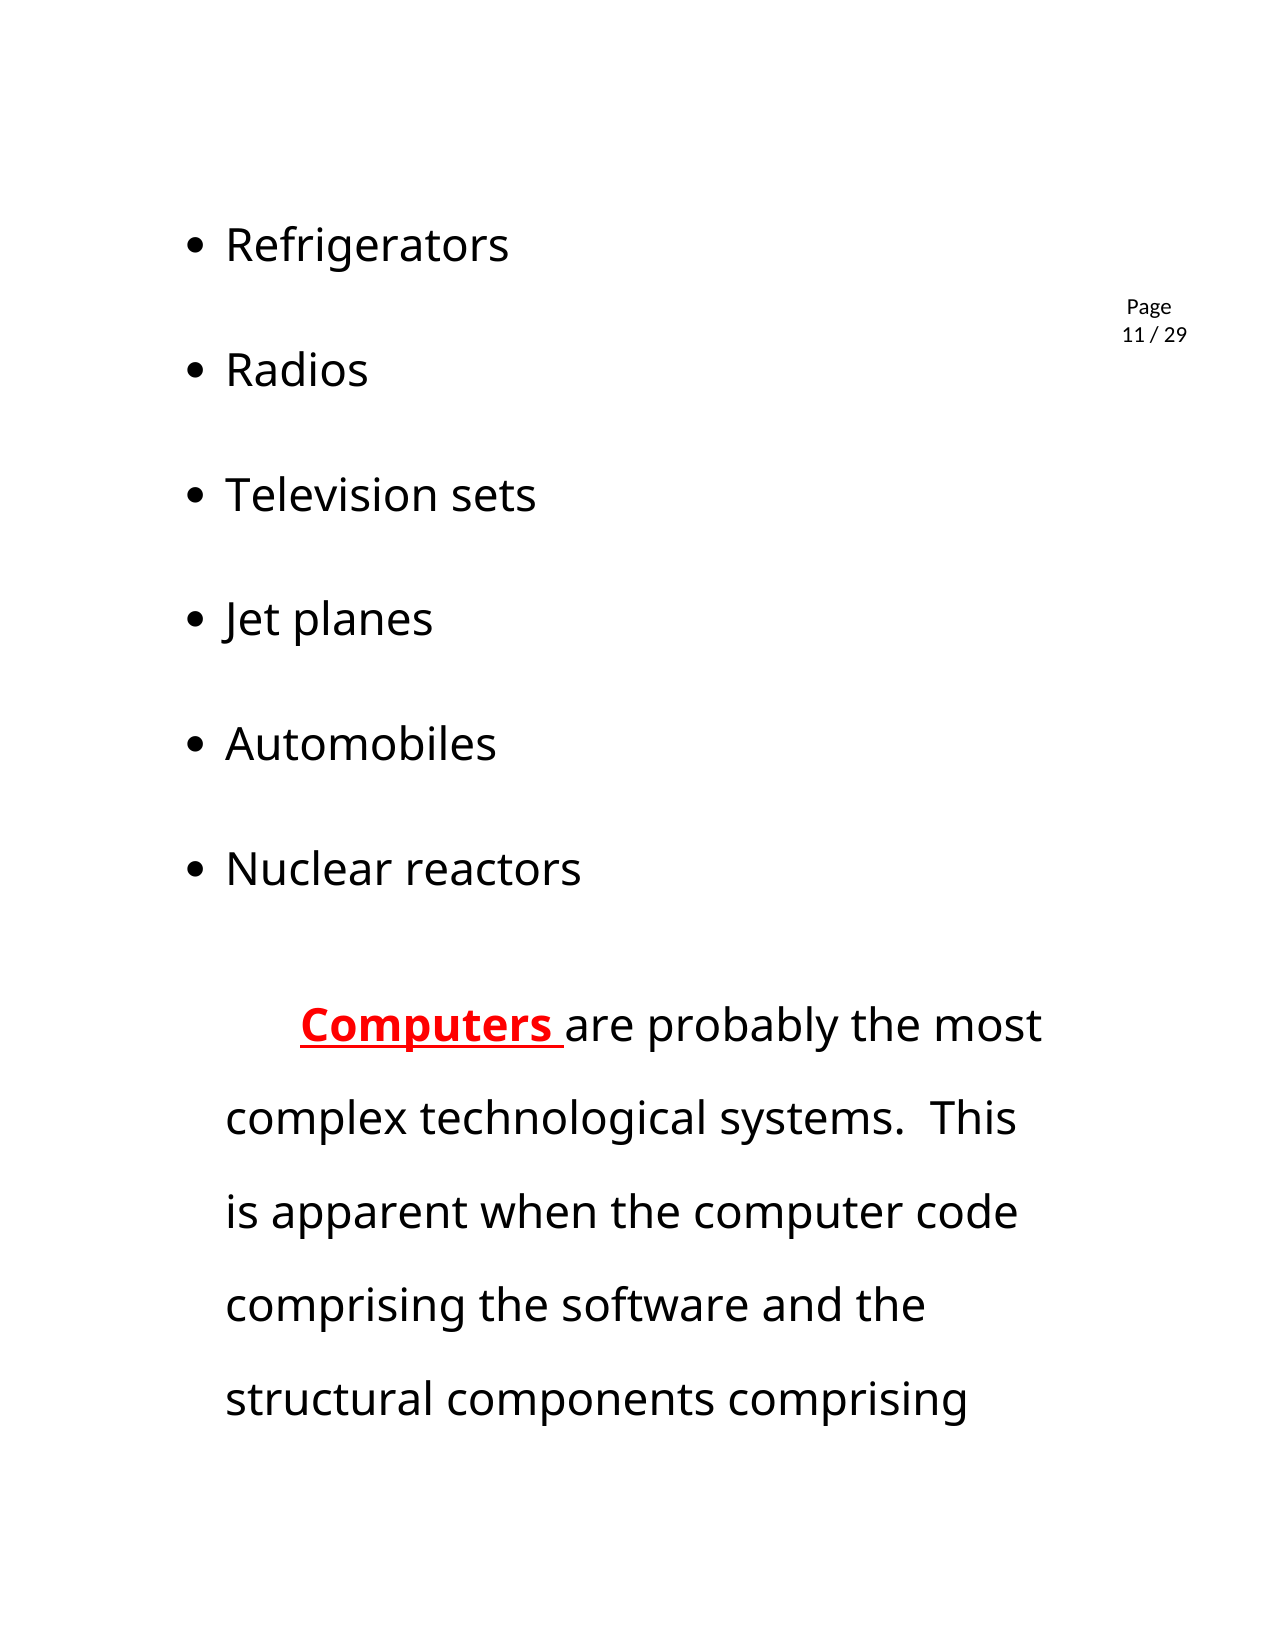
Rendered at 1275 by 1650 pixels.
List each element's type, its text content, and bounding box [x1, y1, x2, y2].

list Nuclear reactors [187, 836, 1050, 899]
list Refrigerators [187, 212, 1050, 275]
list Television sets [187, 462, 1050, 524]
list Automobiles [187, 712, 1050, 774]
list Jet planes [187, 587, 1050, 649]
list Radios [187, 337, 1050, 399]
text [225, 992, 1050, 1429]
